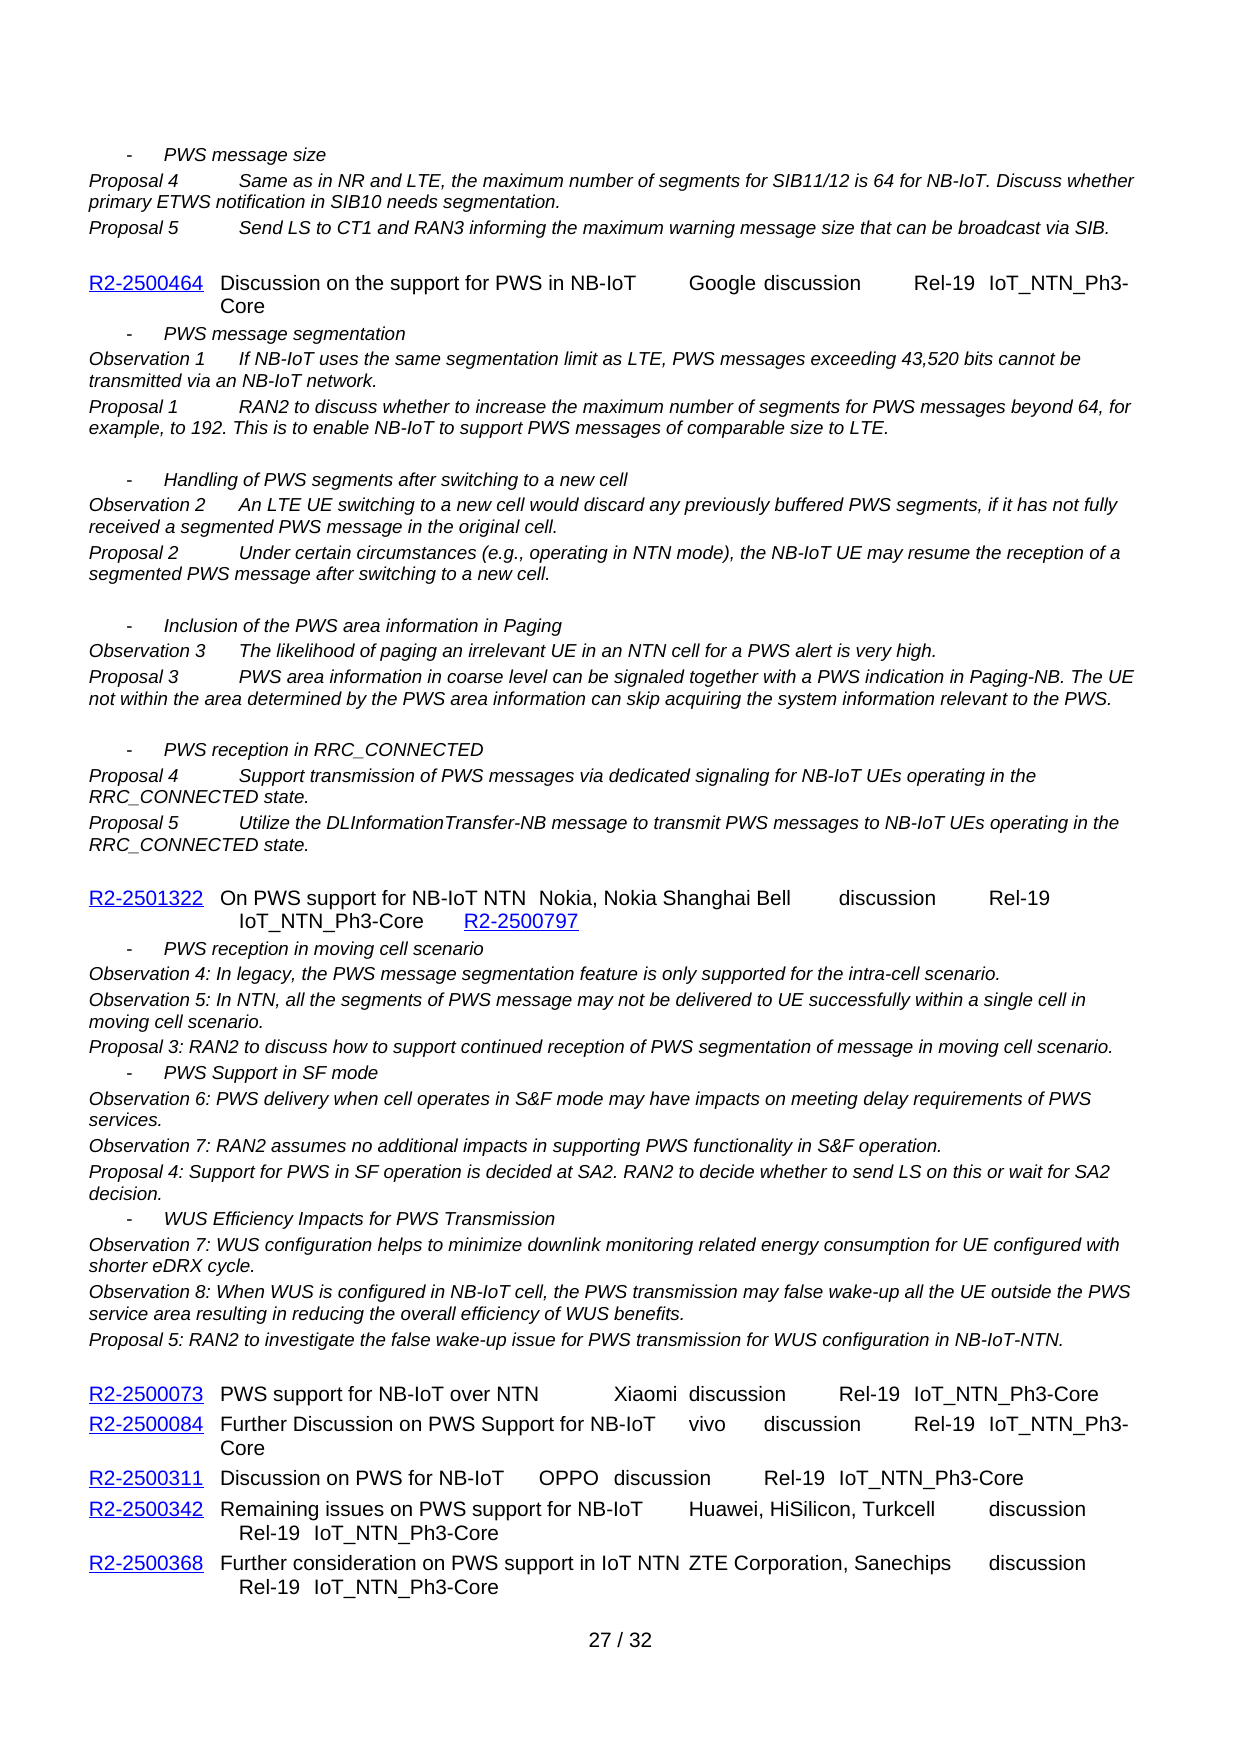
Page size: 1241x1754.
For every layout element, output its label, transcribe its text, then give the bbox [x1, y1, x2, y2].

list PWS message segmentation [126, 322, 1152, 344]
text Observation 5: In NTN, all the segments of PWS message may not be delivered to UE successfully within a single cell in moving cell scenario. [89, 989, 1152, 1032]
text Proposal 4 Support transmission of PWS messages via dedicated signaling for NB-IoT UEs operating in the RRC_CONNECTED state. [89, 765, 1152, 808]
list PWS reception in RRC_CONNECTED [126, 739, 1152, 761]
title R2-2501322 On PWS support for NB-IoT NTN Nokia, Nokia Shanghai Bell discussion Rel-19 IoT_NTN_Ph3-Core R2-2500797 [89, 885, 1152, 933]
text Observation 1 If NB-IoT uses the same segmentation limit as LTE, PWS messages exceeding 43,520 bits cannot be transmitted via an NB-IoT network. [89, 348, 1152, 391]
list Inclusion of the PWS area information in Paging [126, 614, 1152, 636]
list PWS Support in SF mode [126, 1062, 1152, 1083]
text Observation 2 An LTE UE switching to a new cell would discard any previously buffered PWS segments, if it has not fully received a segmented PWS message in the original cell. [89, 494, 1152, 537]
title R2-2500084 Further Discussion on PWS Support for NB-IoT vivo discussion Rel-19 IoT_NTN_Ph3-Core [89, 1412, 1152, 1460]
text Proposal 2 Under certain circumstances (e.g., operating in NTN mode), the NB-IoT UE may resume the reception of a segmented PWS message after switching to a new cell. [89, 542, 1152, 585]
text Proposal 5 Utilize the DLInformationTransfer-NB message to transmit PWS messages to NB-IoT UEs operating in the RRC_CONNECTED state. [89, 812, 1152, 855]
list WUS Efficiency Impacts for PWS Transmission [126, 1208, 1152, 1229]
text Proposal 4: Support for PWS in SF operation is decided at SA2. RAN2 to decide whether to send LS on this or wait for SA2 decision. [89, 1161, 1152, 1204]
text Proposal 1 RAN2 to discuss whether to increase the maximum number of segments for PWS messages beyond 64, for example, to 192. This is to enable NB-IoT to support PWS messages of comparable size to LTE. [89, 396, 1152, 439]
text Observation 8: When WUS is configured in NB-IoT cell, the PWS transmission may false wake-up all the UE outside the PWS service area resulting in reducing the overall efficiency of WUS benefits. [89, 1281, 1152, 1324]
title R2-2500311 Discussion on PWS for NB-IoT OPPO discussion Rel-19 IoT_NTN_Ph3-Core [89, 1466, 1152, 1490]
text Observation 7: WUS configuration helps to minimize downlink monitoring related energy consumption for UE configured with shorter eDRX cycle. [89, 1234, 1152, 1277]
title R2-2500342 Remaining issues on PWS support for NB-IoT Huawei, HiSilicon, Turkcell discussion Rel-19 IoT_NTN_Ph3-Core [89, 1496, 1152, 1544]
text Observation 6: PWS delivery when cell operates in S&F mode may have impacts on meeting delay requirements of PWS services. [89, 1088, 1152, 1131]
list Handling of PWS segments after switching to a new cell [126, 468, 1152, 490]
title R2-2500073 PWS support for NB-IoT over NTN Xiaomi discussion Rel-19 IoT_NTN_Ph3-Core [89, 1382, 1152, 1406]
text Observation 4: In legacy, the PWS message segmentation feature is only supported for the intra-cell scenario. [89, 963, 1152, 985]
list PWS reception in moving cell scenario [126, 937, 1152, 959]
text Proposal 5 Send LS to CT1 and RAN3 informing the maximum warning message size that can be broadcast via SIB. [89, 217, 1152, 238]
text Observation 7: RAN2 assumes no additional impacts in supporting PWS functionality in S&F operation. [89, 1135, 1152, 1157]
text Proposal 4 Same as in NR and LTE, the maximum number of segments for SIB11/12 is 64 for NB-IoT. Discuss whether primary ETWS notification in SIB10 needs segmentation. [89, 169, 1152, 213]
text Observation 3 The likelihood of paging an irrelevant UE in an NTN cell for a PWS alert is very high. [89, 640, 1152, 662]
title R2-2500368 Further consideration on PWS support in IoT NTN ZTE Corporation, Sanechips discussion Rel-19 IoT_NTN_Ph3-Core [89, 1551, 1152, 1598]
title R2-2500464 Discussion on the support for PWS in NB-IoT Google discussion Rel-19 IoT_NTN_Ph3-Core [89, 270, 1152, 318]
text Proposal 3 PWS area information in coarse level can be signaled together with a PWS indication in Paging-NB. The UE not within the area determined by the PWS area information can skip acquiring the system information relevant to the PWS. [89, 666, 1152, 709]
list PWS message size [126, 144, 1152, 165]
text Proposal 3: RAN2 to discuss how to support continued reception of PWS segmentation of message in moving cell scenario. [89, 1036, 1152, 1058]
text Proposal 5: RAN2 to investigate the false wake-up issue for PWS transmission for WUS configuration in NB-IoT-NTN. [89, 1328, 1152, 1350]
